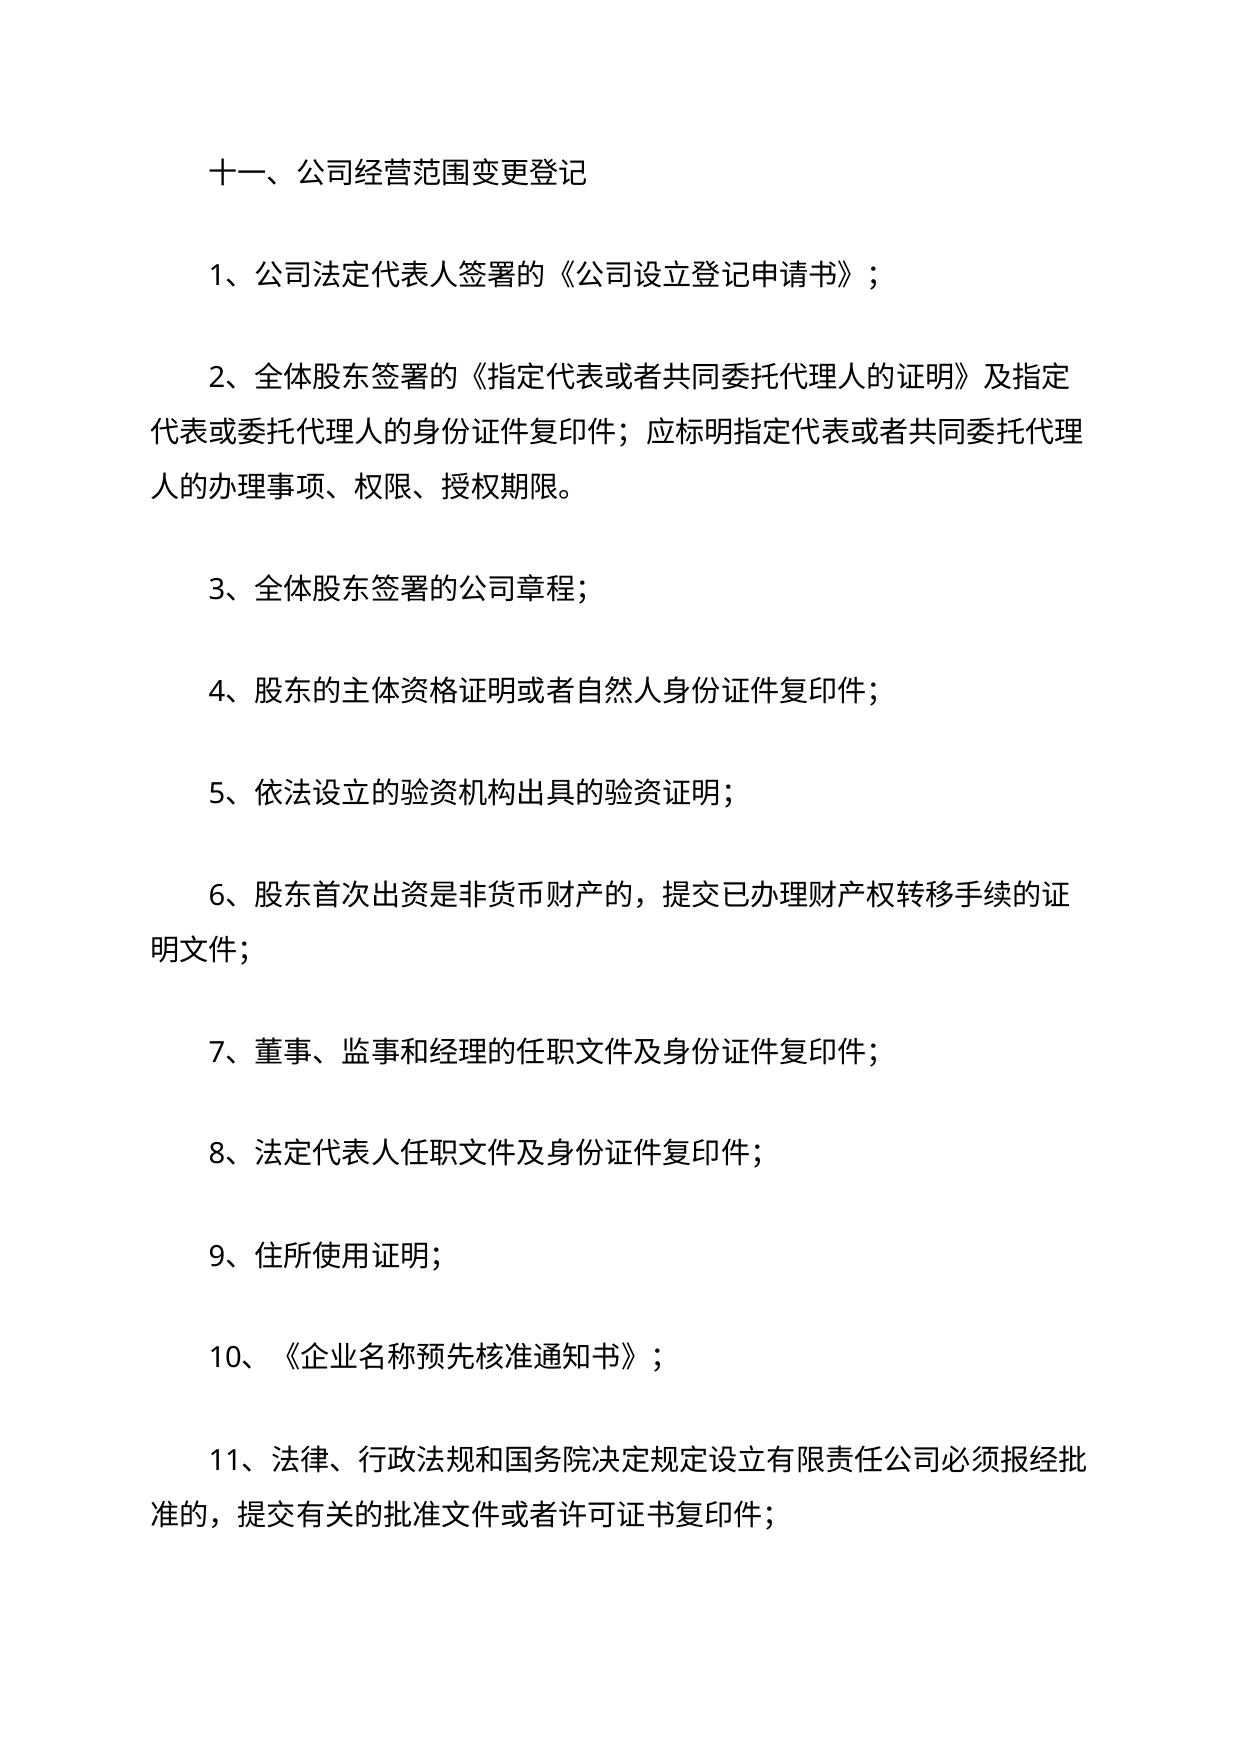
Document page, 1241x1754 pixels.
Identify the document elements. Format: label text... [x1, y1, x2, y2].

text 1、公司法定代表人签署的《公司设立登记申请书》； [150, 252, 1090, 294]
text 十一、公司经营范围变更登记 [150, 150, 1090, 192]
text 8、法定代表人任职文件及身份证件复印件； [150, 1130, 1090, 1172]
text 3、全体股东签署的公司章程； [150, 565, 1090, 608]
text 7、董事、监事和经理的任职文件及身份证件复印件； [150, 1028, 1090, 1071]
text 10、《企业名称预先核准通知书》； [150, 1334, 1090, 1376]
text 9、住所使用证明； [150, 1232, 1090, 1274]
text 4、股东的主体资格证明或者自然人身份证件复印件； [150, 667, 1090, 710]
text 11、法律、行政法规和国务院决定规定设立有限责任公司必须报经批准的，提交有关的批准文件或者许可证书复印件； [150, 1436, 1090, 1533]
text 5、依法设立的验资机构出具的验资证明； [150, 769, 1090, 812]
text 6、股东首次出资是非货币财产的，提交已办理财产权转移手续的证明文件； [150, 871, 1090, 969]
text 2、全体股东签署的《指定代表或者共同委托代理人的证明》及指定代表或委托代理人的身份证件复印件；应标明指定代表或者共同委托代理人的办理事项、权限、授权期限。 [150, 354, 1090, 506]
